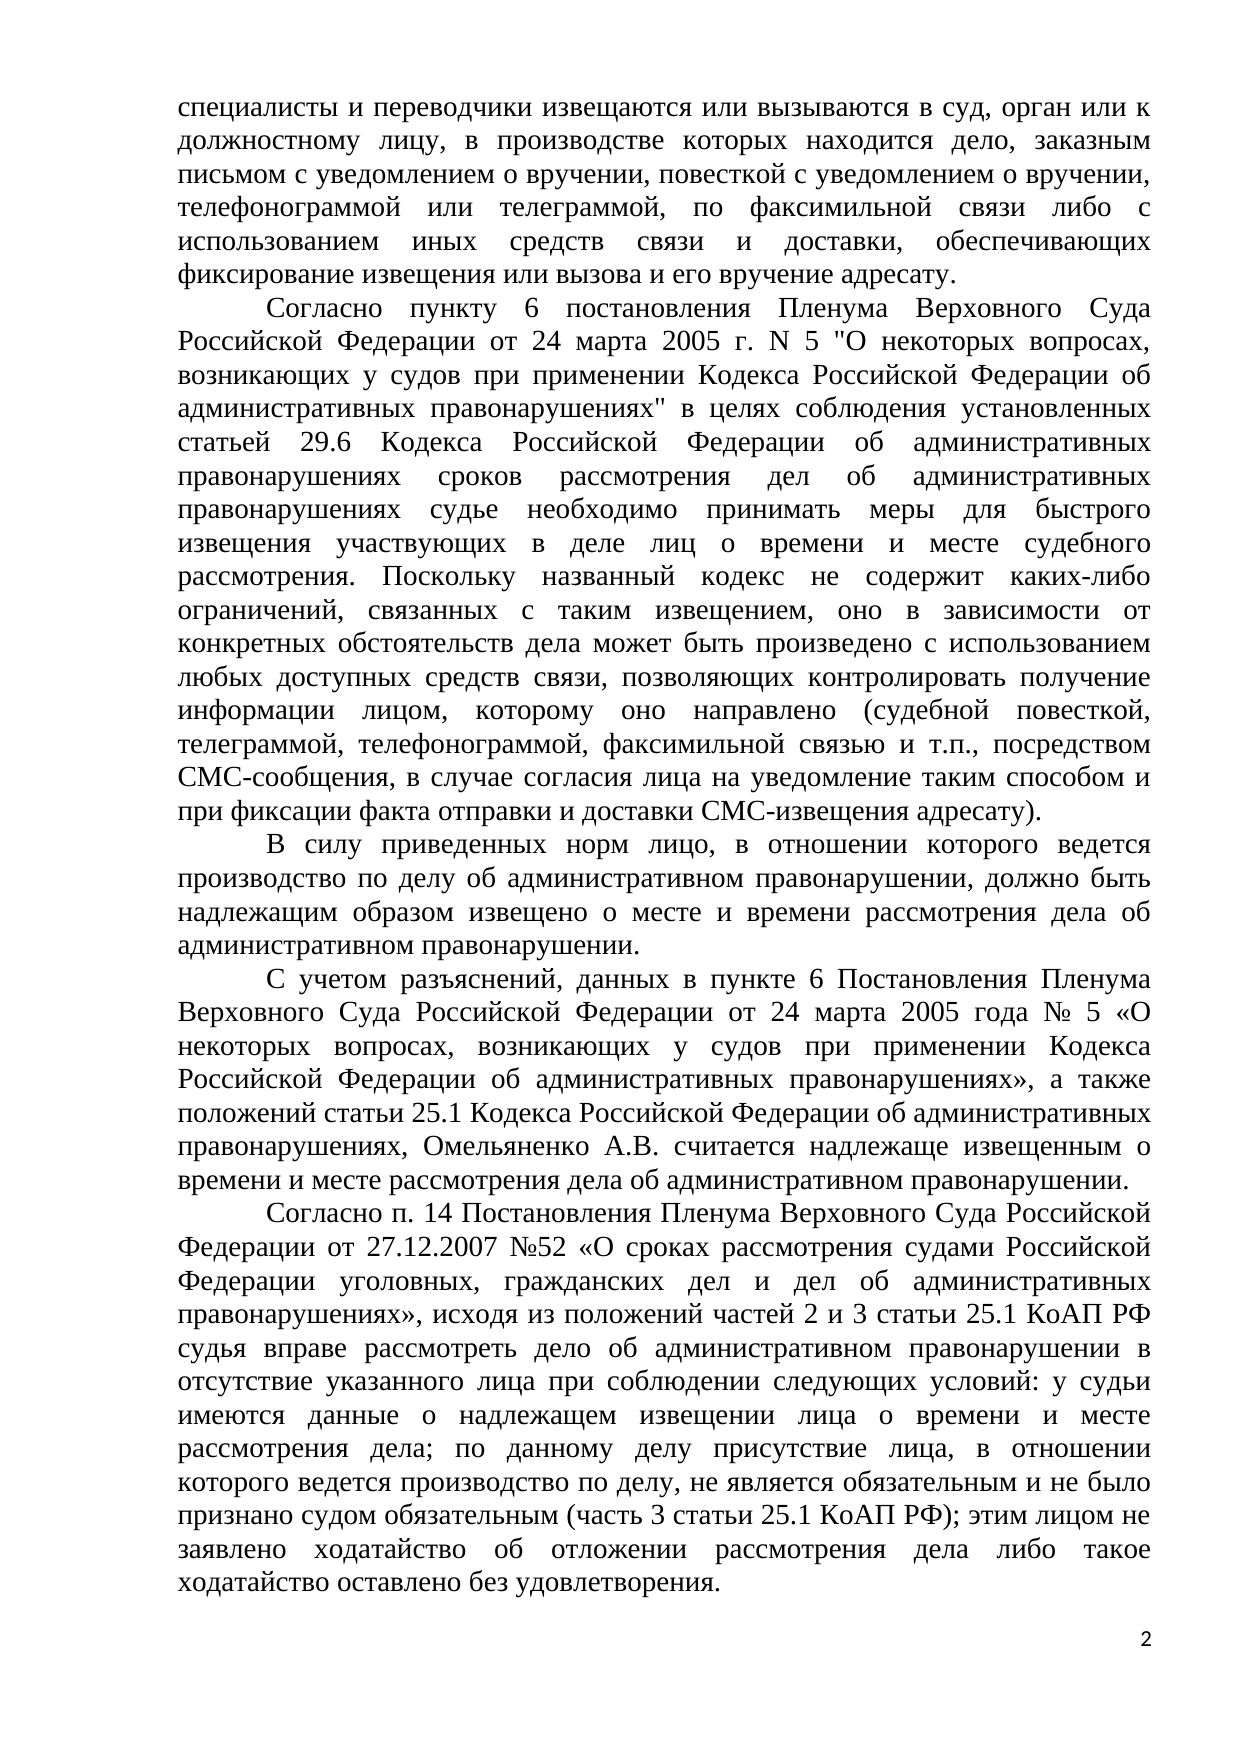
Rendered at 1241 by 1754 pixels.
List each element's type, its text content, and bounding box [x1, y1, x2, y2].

text В силу приведенных норм лицо, в отношении которого ведется производство по делу об административном правонарушении, должно быть надлежащим образом извещено о месте и времени рассмотрения дела об административном правонарушении. [177, 827, 1152, 961]
text Согласно пункту 6 постановления Пленума Верховного Суда Российской Федерации от 24 марта 2005 г. N 5 "О некоторых вопросах, возникающих у судов при применении Кодекса Российской Федерации об административных правонарушениях" в целях соблюдения установленных статьей 29.6 Кодекса Российской Федерации об административных правонарушениях сроков рассмотрения дел об административных правонарушениях судье необходимо принимать меры для быстрого извещения участвующих в деле лиц о времени и месте судебного рассмотрения. Поскольку названный кодекс не содержит каких-либо ограничений, связанных с таким извещением, оно в зависимости от конкретных обстоятельств дела может быть произведено с использованием любых доступных средств связи, позволяющих контролировать получение информации лицом, которому оно направлено (судебной повесткой, телеграммой, телефонограммой, факсимильной связью и т.п., посредством СМС-сообщения, в случае согласия лица на уведомление таким способом и при фиксации факта отправки и доставки СМС-извещения адресату). [177, 290, 1152, 827]
text Согласно п. 14 Постановления Пленума Верховного Суда Российской Федерации от 27.12.2007 №52 «О сроках рассмотрения судами Российской Федерации уголовных, гражданских дел и дел об административных правонарушениях», исходя из положений частей 2 и 3 статьи 25.1 КоАП РФ судья вправе рассмотреть дело об административном правонарушении в отсутствие указанного лица при соблюдении следующих условий: у судьи имеются данные о надлежащем извещении лица о времени и месте рассмотрения дела; по данному делу присутствие лица, в отношении которого ведется производство по делу, не является обязательным и не было признано судом обязательным (часть 3 статьи 25.1 КоАП РФ); этим лицом не заявлено ходатайство об отложении рассмотрения дела либо такое ходатайство оставлено без удовлетворения. [177, 1196, 1152, 1598]
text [177, 89, 1152, 290]
text С учетом разъяснений, данных в пункте 6 Постановления Пленума Верховного Суда Российской Федерации от 24 марта 2005 года № 5 «О некоторых вопросах, возникающих у судов при применении Кодекса Российской Федерации об административных правонарушениях», а также положений статьи 25.1 Кодекса Российской Федерации об административных правонарушениях, Омельяненко А.В. считается надлежаще извещенным о времени и месте рассмотрения дела об административном правонарушении. [177, 961, 1152, 1196]
